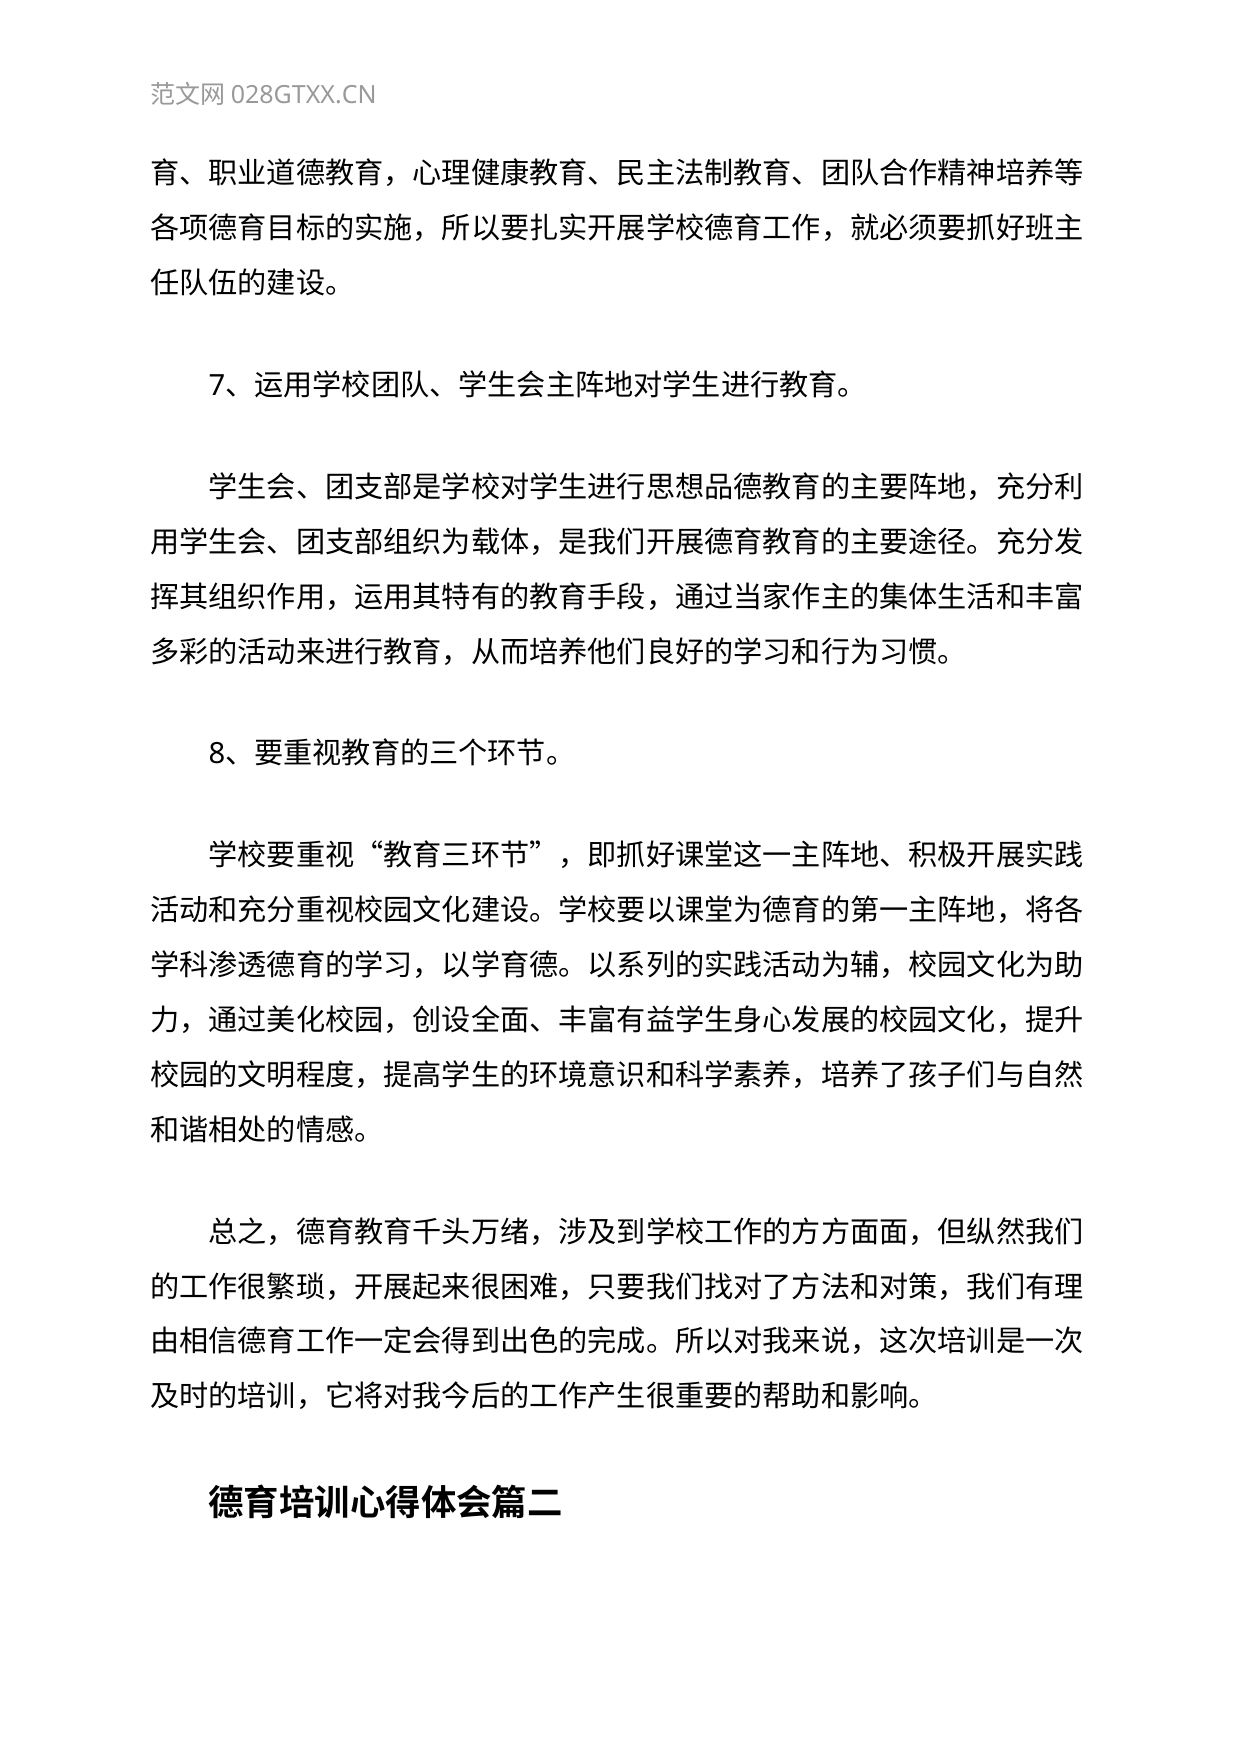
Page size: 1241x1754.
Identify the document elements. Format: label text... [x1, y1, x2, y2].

text 学生会、团支部是学校对学生进行思想品德教育的主要阵地，充分利用学生会、团支部组织为载体，是我们开展德育教育的主要途径。充分发挥其组织作用，运用其特有的教育手段，通过当家作主的集体生活和丰富多彩的活动来进行教育，从而培养他们良好的学习和行为习惯。 [150, 463, 1090, 671]
text 8、要重视教育的三个环节。 [150, 730, 1090, 772]
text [150, 150, 1090, 302]
text 学校要重视“教育三环节”，即抓好课堂这一主阵地、积极开展实践活动和充分重视校园文化建设。学校要以课堂为德育的第一主阵地，将各学科渗透德育的学习，以学育德。以系列的实践活动为辅，校园文化为助力，通过美化校园，创设全面、丰富有益学生身心发展的校园文化，提升校园的文明程度，提高学生的环境意识和科学素养，培养了孩子们与自然和谐相处的情感。 [150, 832, 1090, 1149]
text 德育培训心得体会篇二 [150, 1475, 1090, 1526]
text 7、运用学校团队、学生会主阵地对学生进行教育。 [150, 362, 1090, 404]
text 总之，德育教育千头万绪，涉及到学校工作的方方面面，但纵然我们的工作很繁琐，开展起来很困难，只要我们找对了方法和对策，我们有理由相信德育工作一定会得到出色的完成。所以对我来说，这次培训是一次及时的培训，它将对我今后的工作产生很重要的帮助和影响。 [150, 1208, 1090, 1415]
